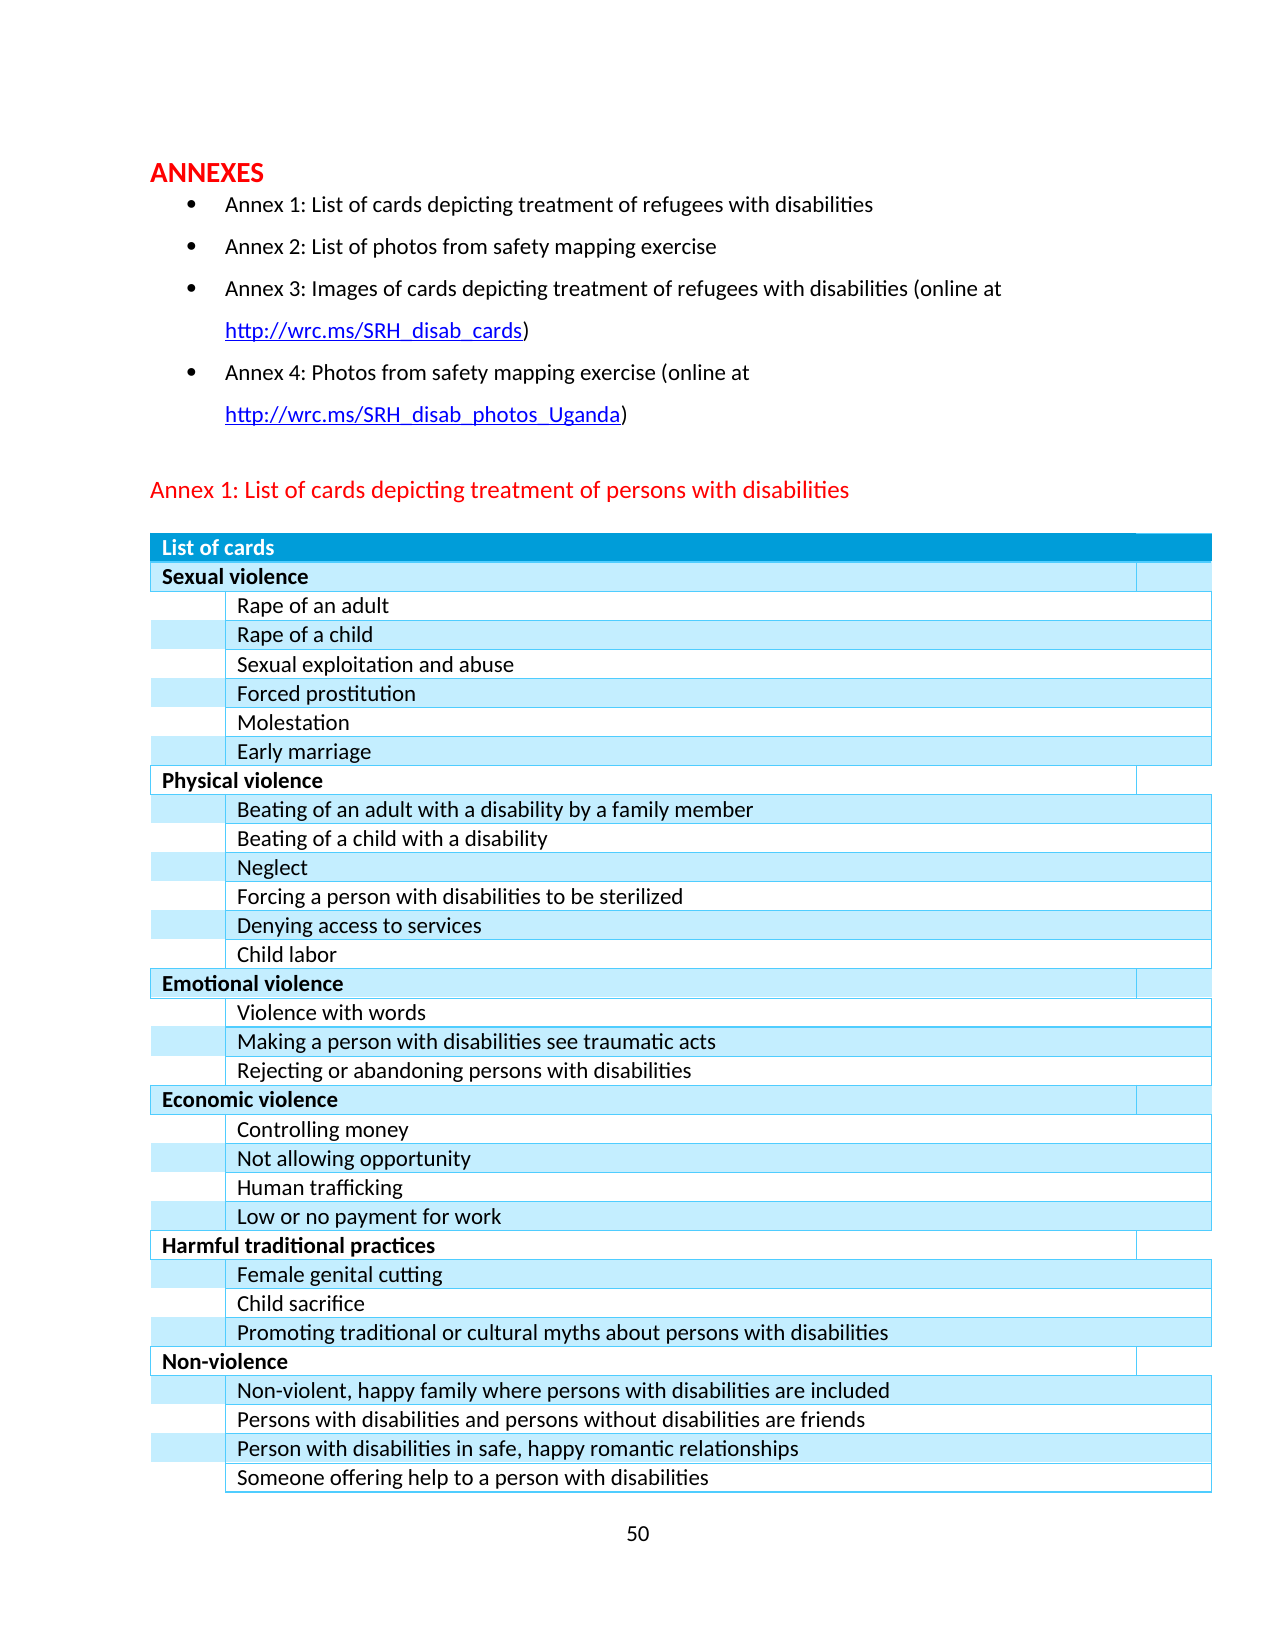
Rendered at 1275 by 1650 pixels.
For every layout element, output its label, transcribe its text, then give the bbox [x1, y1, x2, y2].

list Annex 1: List of cards depicting treatment of refugees with disabilities [187, 190, 1125, 218]
table_cell Low or no payment for work [226, 1202, 1211, 1230]
table_cell Beating of a child with a disability [226, 824, 1211, 852]
table_cell Molestation [226, 708, 1211, 736]
subtitle ANNEXES [150, 154, 1125, 190]
table_cell Harmful traditional practices [151, 1231, 1136, 1259]
table_cell Emotional violence [151, 969, 1136, 997]
table_cell Economic violence [151, 1086, 1136, 1114]
text http://wrc.ms/SRH_disab_photos_Uganda) [225, 400, 1125, 428]
table_cell Persons with disabilities and persons without disabilities are friends [226, 1405, 1211, 1433]
table_cell Violence with words [226, 999, 1211, 1026]
list Annex 4: Photos from safety mapping exercise (online at [187, 358, 1125, 386]
table_cell Rape of an adult [226, 592, 1211, 619]
table_cell Physical violence [151, 766, 1136, 794]
table_cell Sexual exploitation and abuse [226, 650, 1211, 678]
table_cell Making a person with disabilities see traumatic acts [226, 1028, 1211, 1056]
table_cell Controlling money [226, 1115, 1211, 1143]
table_cell Non-violent, happy family where persons with disabilities are included [226, 1376, 1211, 1404]
table_cell Forced prostitution [226, 679, 1211, 707]
subtitle Annex 1: List of cards depicting treatment of persons with disabilities [150, 474, 1125, 504]
table_cell Person with disabilities in safe, happy romantic relationships [226, 1434, 1211, 1462]
list Annex 3: Images of cards depicting treatment of refugees with disabilities (online at [187, 274, 1125, 302]
table_cell Child labor [226, 940, 1211, 968]
table_cell Forcing a person with disabilities to be sterilized [226, 882, 1211, 910]
table_header List of cards [151, 534, 1136, 561]
table_cell Early marriage [226, 737, 1211, 765]
table_cell Non-violence [151, 1347, 1136, 1375]
table_cell Denying access to services [226, 911, 1211, 939]
table_cell Not allowing opportunity [226, 1144, 1211, 1172]
list Annex 2: List of photos from safety mapping exercise [187, 232, 1125, 260]
table_cell Beating of an adult with a disability by a family member [226, 795, 1211, 823]
table_cell Sexual violence [151, 563, 1136, 591]
table_cell Promoting traditional or cultural myths about persons with disabilities [226, 1318, 1211, 1346]
table_cell Rape of a child [226, 621, 1211, 649]
table_cell Child sacrifice [226, 1289, 1211, 1317]
table_cell Rejecting or abandoning persons with disabilities [226, 1057, 1211, 1084]
text http://wrc.ms/SRH_disab_cards) [225, 316, 1125, 344]
table_cell Female genital cutting [226, 1260, 1211, 1288]
table_cell Someone offering help to a person with disabilities [226, 1464, 1211, 1491]
table_cell Human trafficking [226, 1173, 1211, 1201]
table_cell Neglect [226, 853, 1211, 881]
